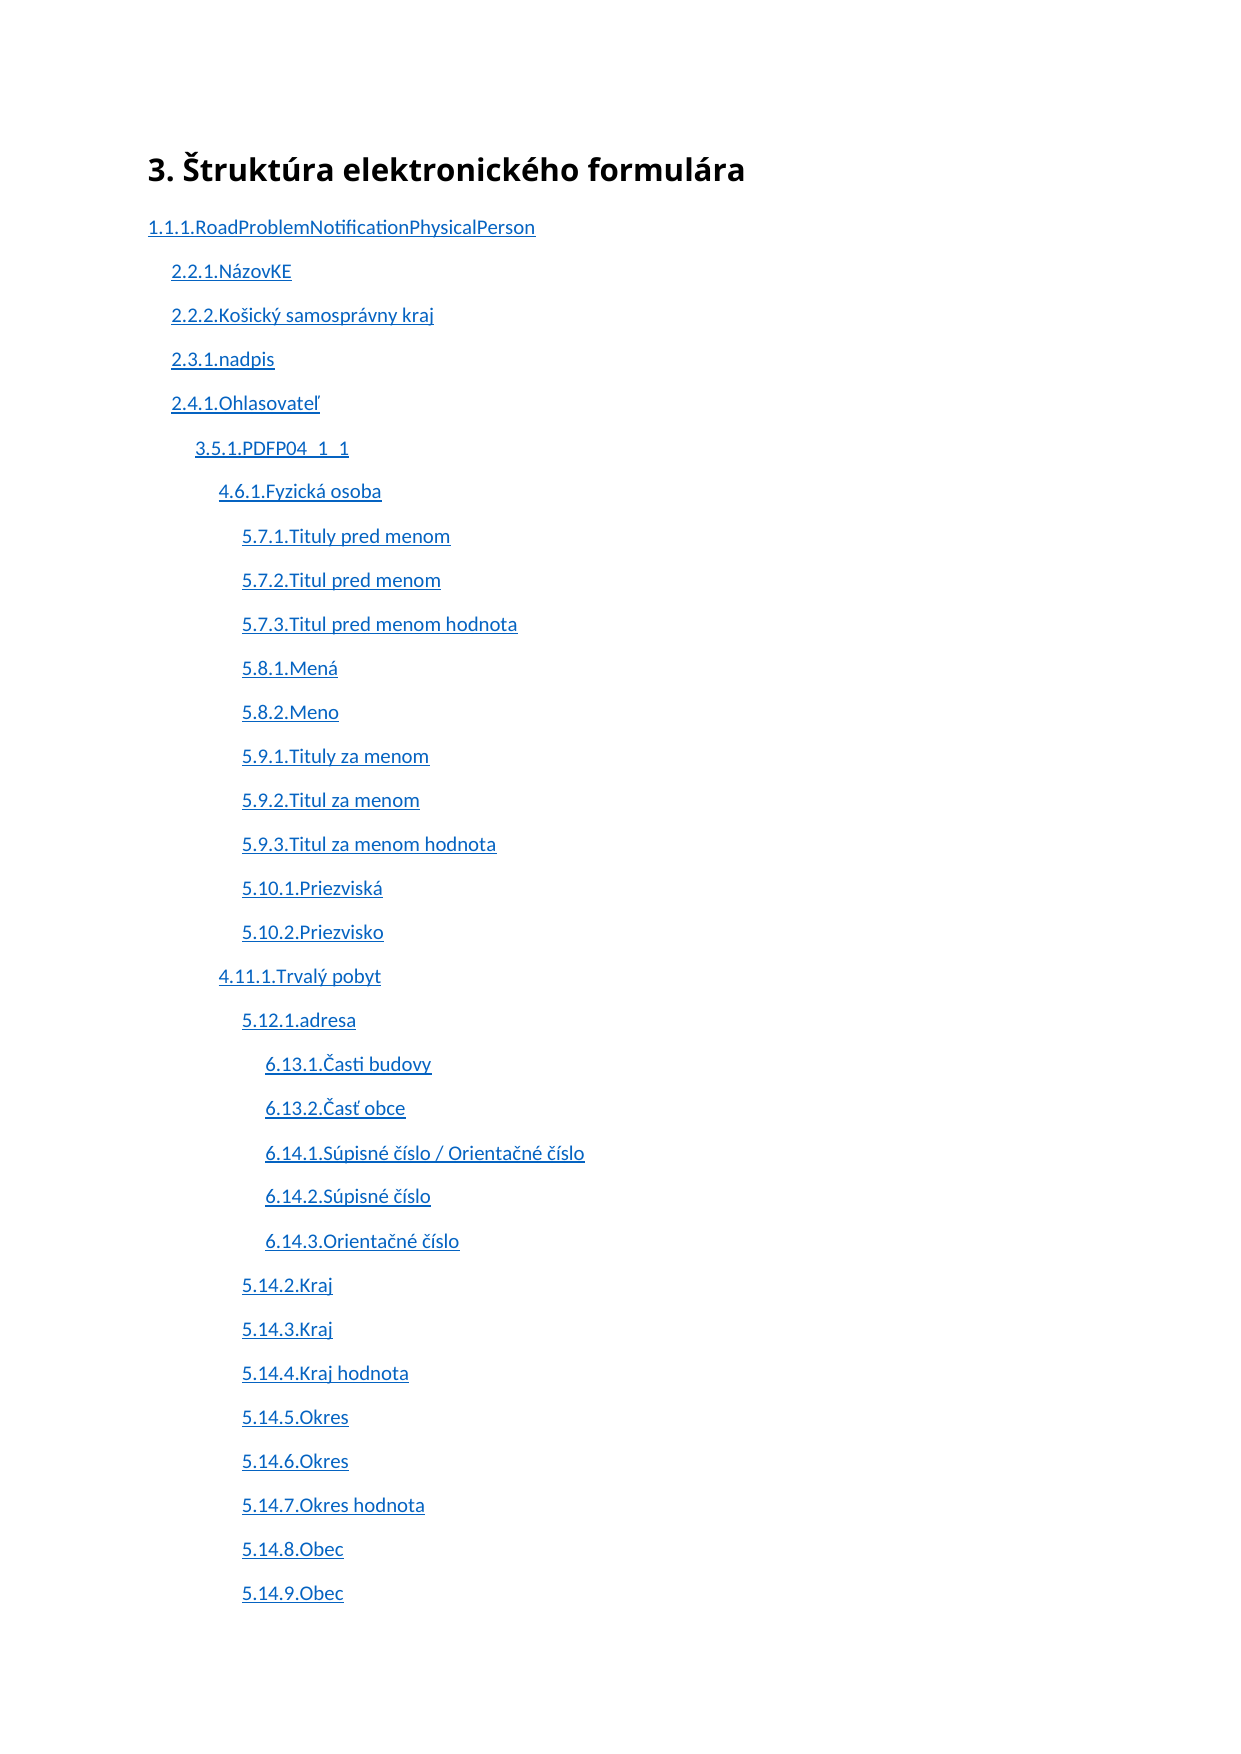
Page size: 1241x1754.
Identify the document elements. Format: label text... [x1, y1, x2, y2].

text 6.13.1.Časti budovy [148, 1052, 1093, 1077]
text 5.7.3.Titul pred menom hodnota [148, 611, 1093, 636]
text 4.6.1.Fyzická osoba [148, 479, 1093, 504]
subtitle 3. Štruktúra elektronického formulára [148, 148, 1093, 190]
text 3.5.1.PDFP04_1_1 [148, 435, 1093, 460]
text 4.11.1.Trvalý pobyt [148, 963, 1093, 989]
text 5.14.6.Okres [148, 1448, 1093, 1473]
text 5.14.3.Kraj [148, 1316, 1093, 1341]
text 5.14.7.Okres hodnota [148, 1492, 1093, 1518]
text 5.7.1.Tituly pred menom [148, 523, 1093, 548]
text 5.14.8.Obec [148, 1536, 1093, 1562]
text 5.8.1.Mená [148, 655, 1093, 680]
text 5.10.1.Priezviská [148, 875, 1093, 901]
text 5.12.1.adresa [148, 1007, 1093, 1033]
text 5.8.2.Meno [148, 699, 1093, 724]
text 5.14.9.Obec [148, 1580, 1093, 1606]
text 5.14.5.Okres [148, 1404, 1093, 1429]
text 5.10.2.Priezvisko [148, 919, 1093, 945]
text 2.4.1.Ohlasovateľ [148, 391, 1093, 416]
text 2.2.1.NázovKE [148, 258, 1093, 284]
text 5.9.2.Titul za menom [148, 787, 1093, 813]
text 1.1.1.RoadProblemNotificationPhysicalPerson [148, 214, 1093, 240]
text 2.2.2.Košický samosprávny kraj [148, 302, 1093, 328]
text 6.13.2.Časť obce [148, 1096, 1093, 1121]
text 5.9.3.Titul za menom hodnota [148, 831, 1093, 857]
text 6.14.3.Orientačné číslo [148, 1228, 1093, 1253]
text 6.14.1.Súpisné číslo / Orientačné číslo [148, 1140, 1093, 1165]
text 5.9.1.Tituly za menom [148, 743, 1093, 768]
text 6.14.2.Súpisné číslo [148, 1184, 1093, 1209]
text 5.14.4.Kraj hodnota [148, 1360, 1093, 1385]
text 2.3.1.nadpis [148, 347, 1093, 372]
text 5.7.2.Titul pred menom [148, 567, 1093, 592]
text 5.14.2.Kraj [148, 1272, 1093, 1297]
